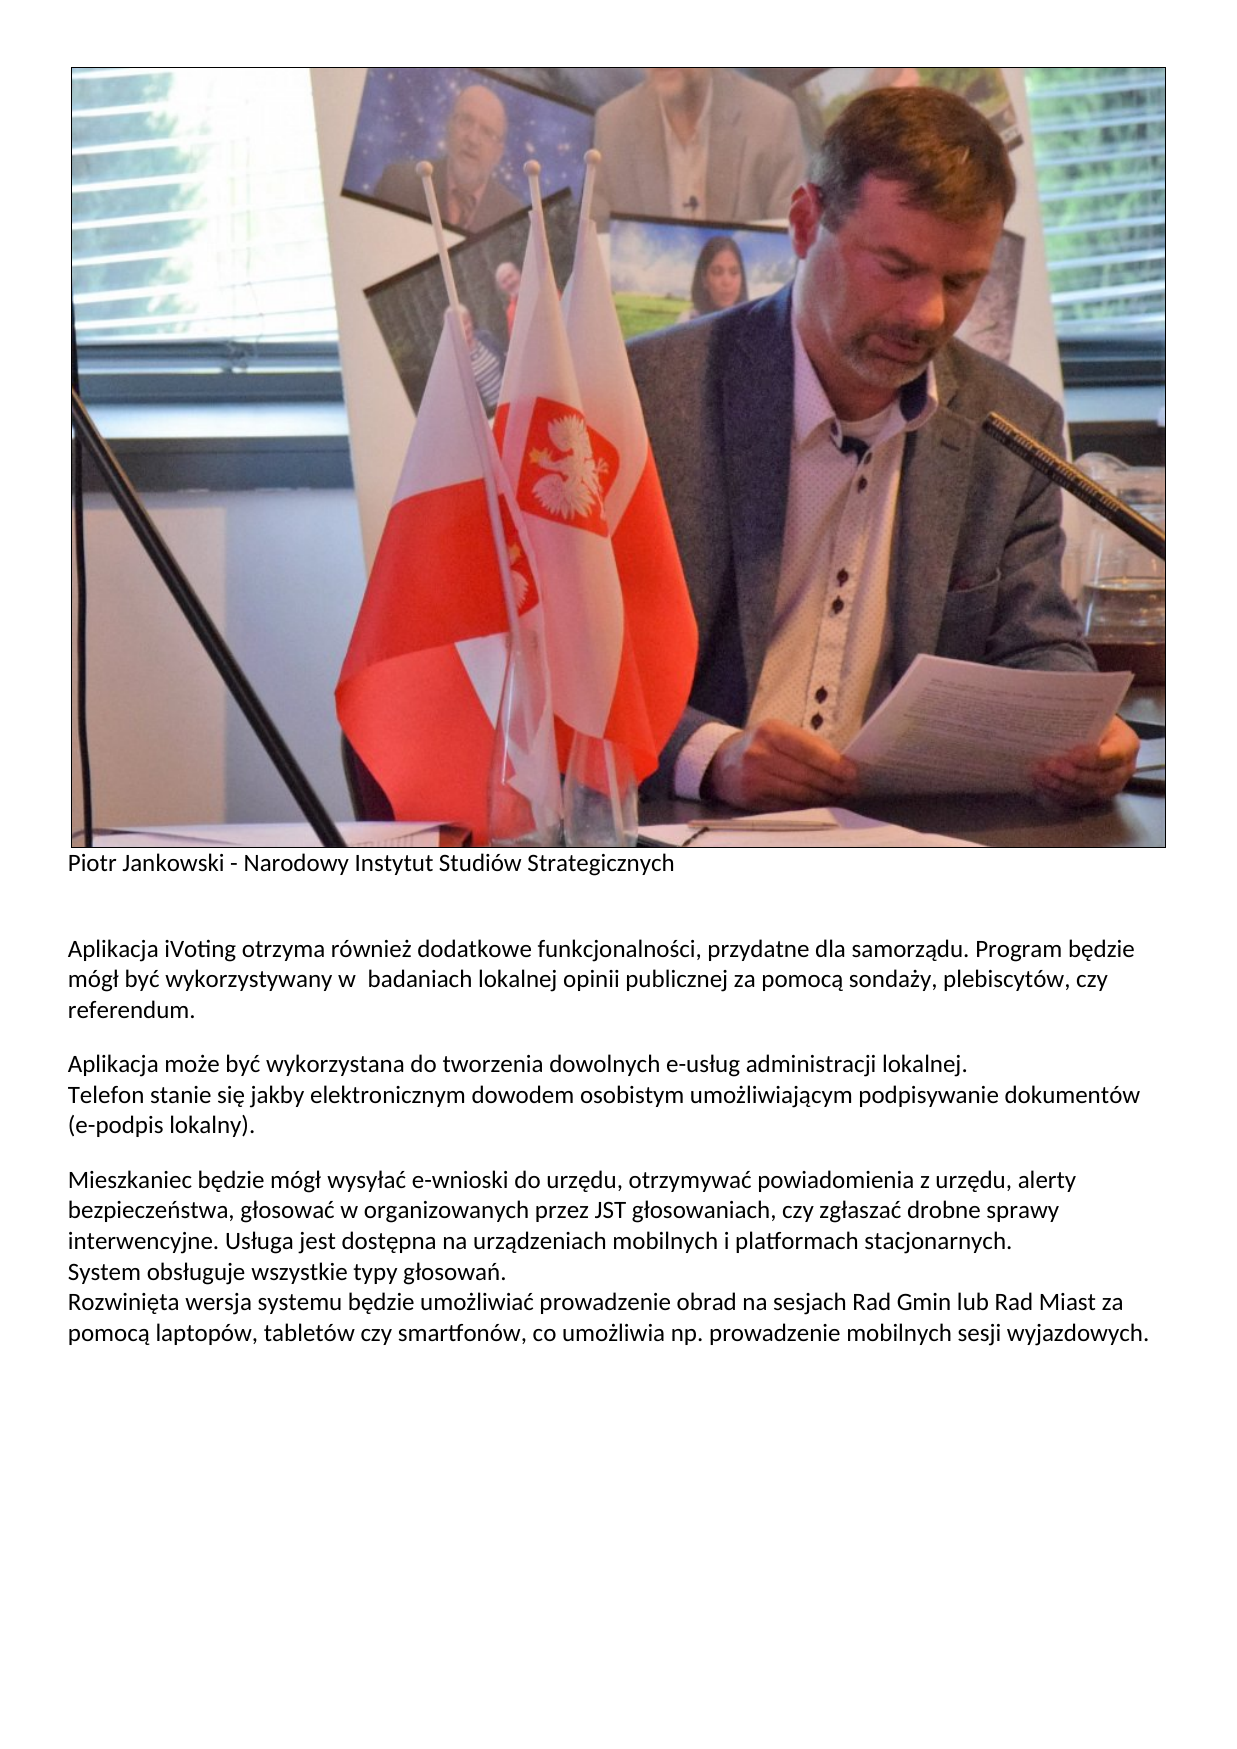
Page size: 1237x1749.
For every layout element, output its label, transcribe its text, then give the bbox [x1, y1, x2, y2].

text ​Aplikacja może być wykorzystana do tworzenia dowolnych e-usług administracji lokalnej. [68, 1049, 1169, 1079]
text Rozwinięta wersja systemu będzie umożliwiać prowadzenie obrad na sesjach Rad Gmin lub Rad Miast za pomocą laptopów, tabletów czy smartfonów, co umożliwia np. prowadzenie mobilnych sesji wyjazdowych. [68, 1286, 1169, 1347]
picture [72, 68, 1165, 847]
text ​Telefon stanie się jakby elektronicznym dowodem osobistym umożliwiającym podpisywanie dokumentów (e-podpis lokalny). [68, 1079, 1169, 1140]
text Piotr Jankowski - Narodowy Instytut Studiów Strategicznych [68, 847, 1169, 878]
text System obsługuje ​wszystkie typy głosowań​. [68, 1256, 1169, 1286]
text Mieszkaniec będzie mógł ​wysyłać e-wnioski​ do urzędu, otrzymywać powiadomienia z urzędu, alerty bezpieczeństwa, głosować w organizowanych przez JST głosowaniach, czy zgłaszać drobne sprawy interwencyjne. Usługa jest dostępna na urządzeniach mobilnych i platformach stacjonarnych. [68, 1164, 1169, 1256]
text Aplikacja iVoting otrzyma również dodatkowe funkcjonalności, przydatne dla samorządu. Program będzie mógł być wykorzystywany w ​ badaniach lokalnej opinii publicznej za pomocą sondaży, plebiscytów, czy referendum. [68, 933, 1169, 1025]
